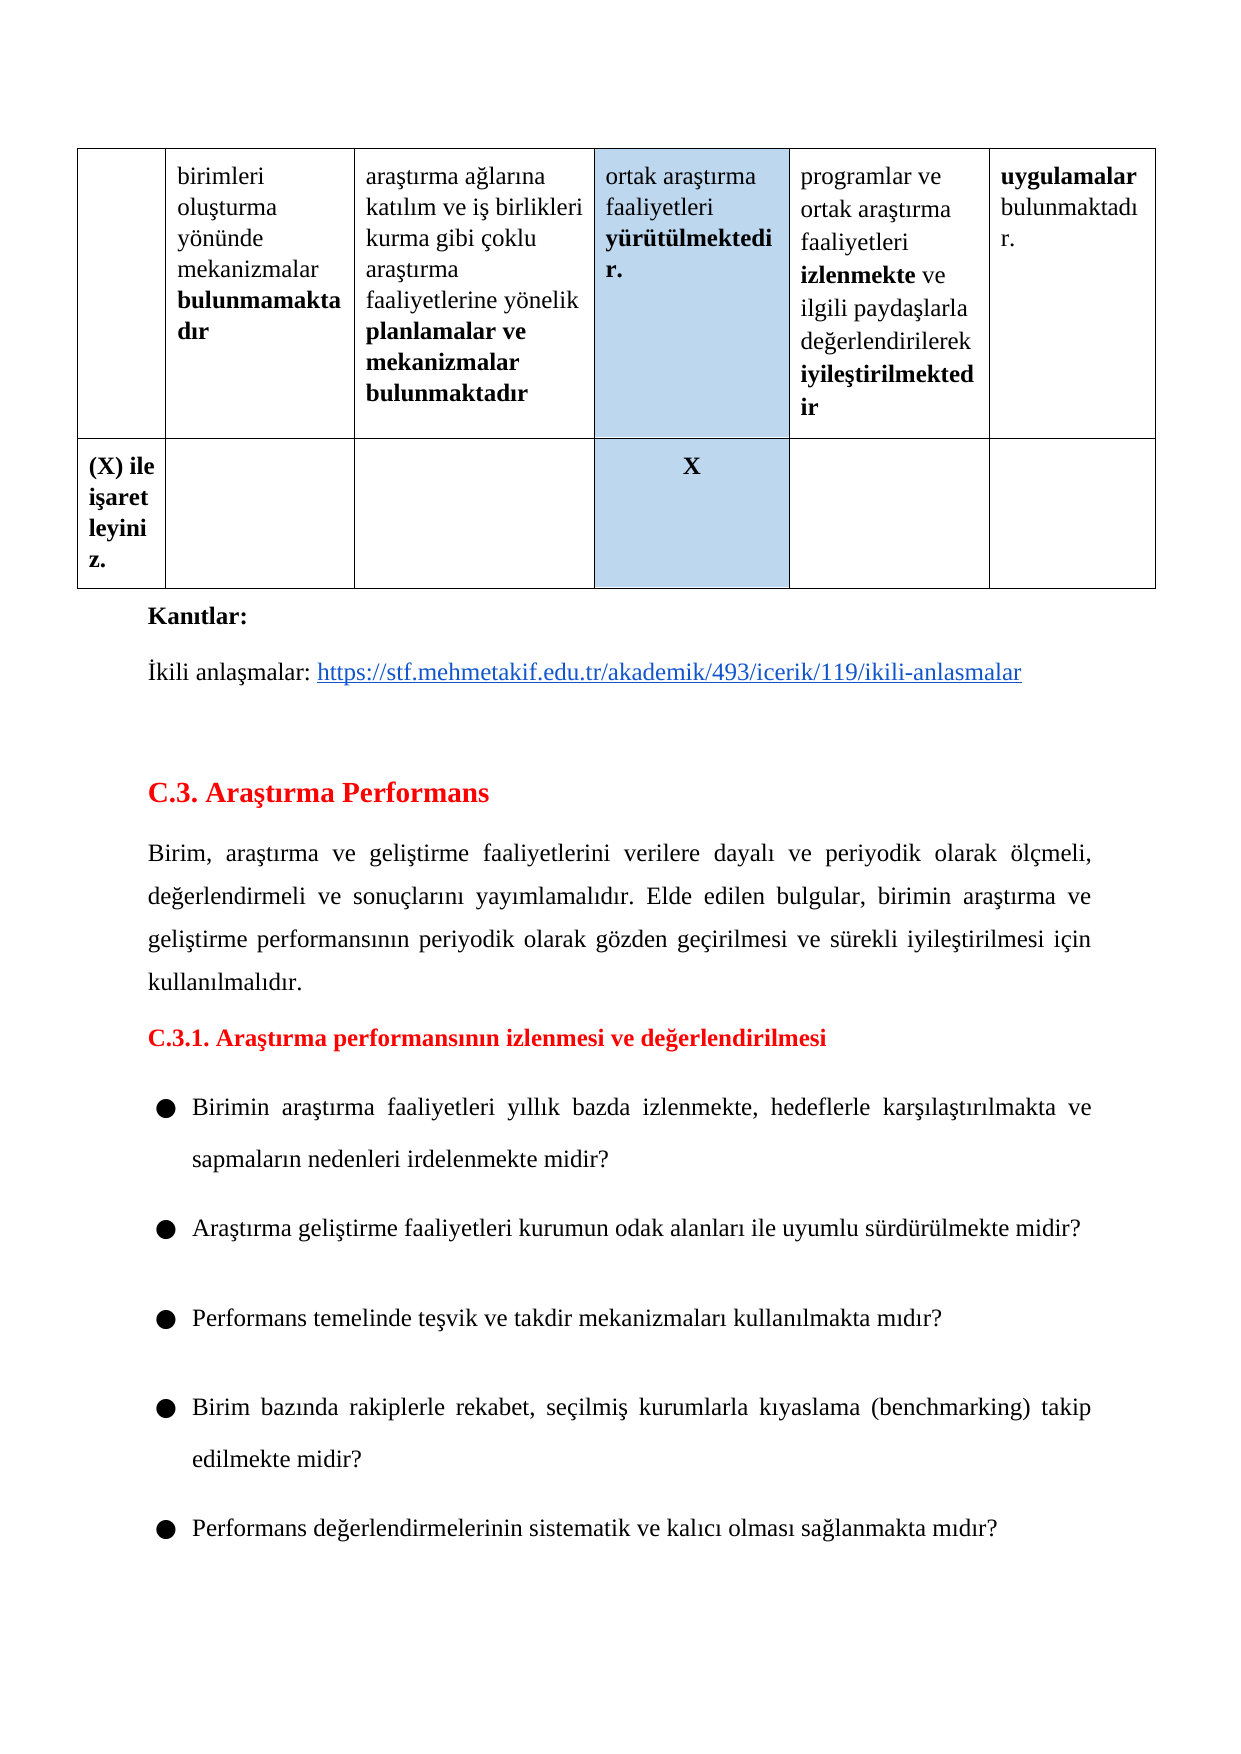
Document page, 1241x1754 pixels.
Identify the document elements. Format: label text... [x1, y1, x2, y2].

list Araştırma geliştirme faaliyetleri kurumun odak alanları ile uyumlu sürdürülmekte midir? [155, 1200, 1093, 1251]
list Birim bazında rakiplerle rekabet, seçilmiş kurumlarla kıyaslama (benchmarking) takip edilmekte midir? [155, 1378, 1093, 1473]
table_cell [355, 149, 594, 437]
table_cell [790, 439, 989, 587]
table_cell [595, 149, 789, 437]
table_cell [166, 439, 354, 587]
text İkili anlaşmalar: https://stf.mehmetakif.edu.tr/akademik/493/icerik/119/ikili-anlasmalar [148, 657, 1093, 685]
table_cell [990, 149, 1155, 437]
table_cell [78, 149, 165, 437]
list Performans temelinde teşvik ve takdir mekanizmaları kullanılmakta mıdır? [155, 1289, 1093, 1340]
table_cell X [595, 439, 789, 587]
text C.3.1. Araştırma performansının izlenmesi ve değerlendirilmesi [148, 1023, 1093, 1052]
text Birim, araştırma ve geliştirme faaliyetlerini verilere dayalı ve periyodik olarak ölçmeli, değerlendirmeli ve sonuçlarını yayımlamalıdır. Elde edilen bulgular, birimin araştırma ve geliştirme performansının periyodik olarak gözden geçirilmesi ve sürekli iyileştirilmesi için kullanılmalıdır. [148, 838, 1093, 996]
list Performans değerlendirmelerinin sistematik ve kalıcı olması sağlanmakta mıdır? [155, 1500, 1093, 1551]
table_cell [790, 149, 989, 437]
table_cell [355, 439, 594, 587]
table_cell [990, 439, 1155, 587]
text Kanıtlar: [148, 601, 1093, 630]
list Birimin araştırma faaliyetleri yıllık bazda izlenmekte, hedeflerle karşılaştırılmakta ve sapmaların nedenleri irdelenmekte midir? [155, 1078, 1093, 1173]
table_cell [166, 149, 354, 437]
table_cell (X) ile işaretleyiniz. [78, 439, 165, 587]
text C.3. Araştırma Performans [148, 775, 1093, 808]
